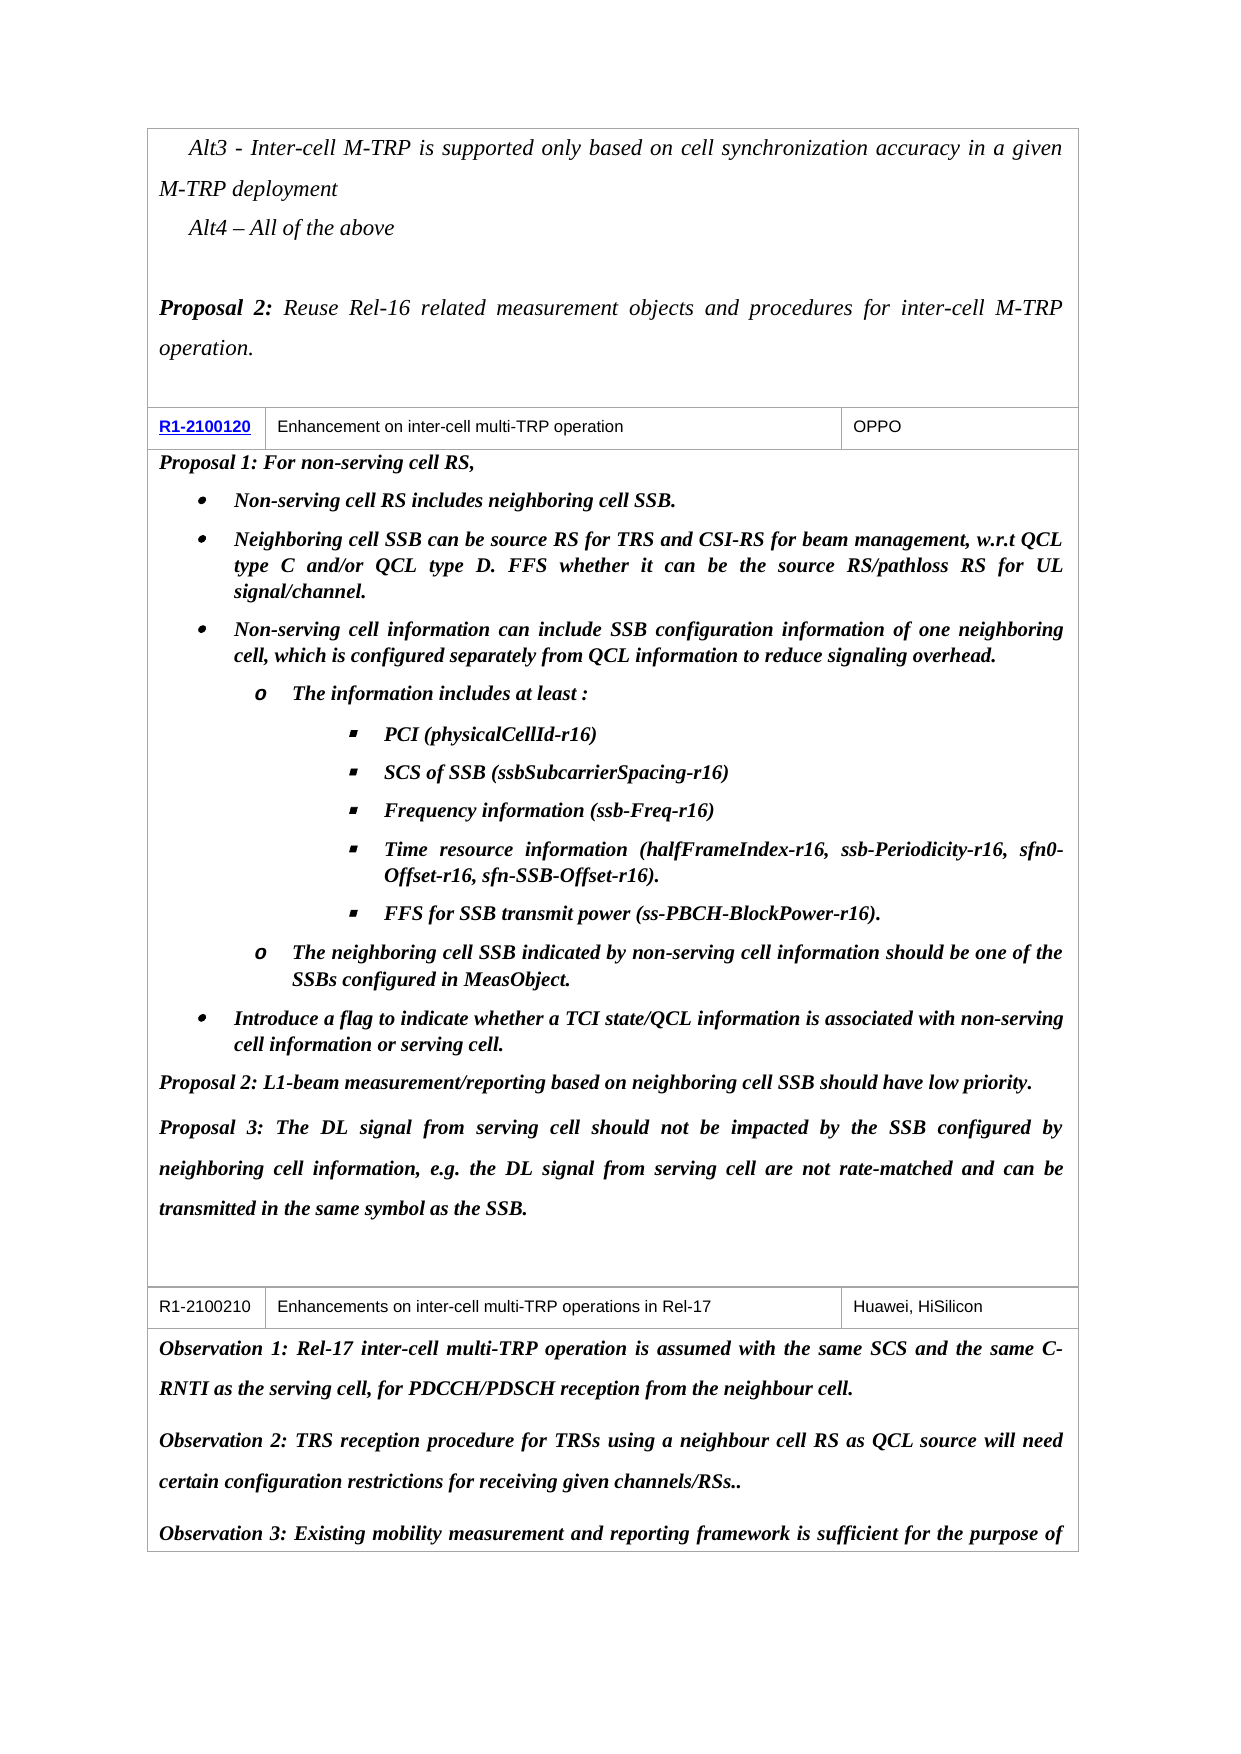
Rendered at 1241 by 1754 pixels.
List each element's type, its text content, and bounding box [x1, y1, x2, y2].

table_cell Proposal 1: For non-serving cell RS, Non-serving cell RS includes neighboring cell SSB. Neighboring cell SSB can be source RS for TRS and CSI-RS for beam management, w.r.t QCL type C and/or QCL type D. FFS whether it can be the source RS/pathloss RS for UL signal/channel. Non-serving cell information can include SSB configuration information of one neighboring cell, which is configured separately from QCL information to reduce signaling overhead. The information includes at least : PCI (physicalCellId-r16) SCS of SSB (ssbSubcarrierSpacing-r16) Frequency information (ssb-Freq-r16) Time resource information (halfFrameIndex-r16, ssb-Periodicity-r16, sfn0-Offset-r16, sfn-SSB-Offset-r16). FFS for SSB transmit power (ss-PBCH-BlockPower-r16). The neighboring cell SSB indicated by non-serving cell information should be one of the SSBs configured in MeasObject. Introduce a flag to indicate whether a TCI state/QCL information is associated with non-serving cell information or serving cell. Proposal 2: L1-beam measurement/reporting based on neighboring cell SSB should have low priority. Proposal 3: The DL signal from serving cell should not be impacted by the SSB configured by neighboring cell information, e.g. the DL signal from serving cell are not rate-matched and can be transmitted in the same symbol as the SSB. [148, 450, 1078, 1286]
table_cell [148, 1329, 1078, 1551]
table_cell Enhancements on inter-cell multi-TRP operations in Rel-17 [266, 1288, 841, 1328]
table_cell Huawei, HiSilicon [842, 1288, 1078, 1328]
table_cell R1-2100120 [148, 408, 265, 449]
table_cell OPPO [842, 408, 1078, 449]
table_cell R1-2100210 [148, 1288, 265, 1328]
table_cell Enhancement on inter-cell multi-TRP operation [266, 408, 841, 449]
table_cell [148, 129, 1078, 407]
